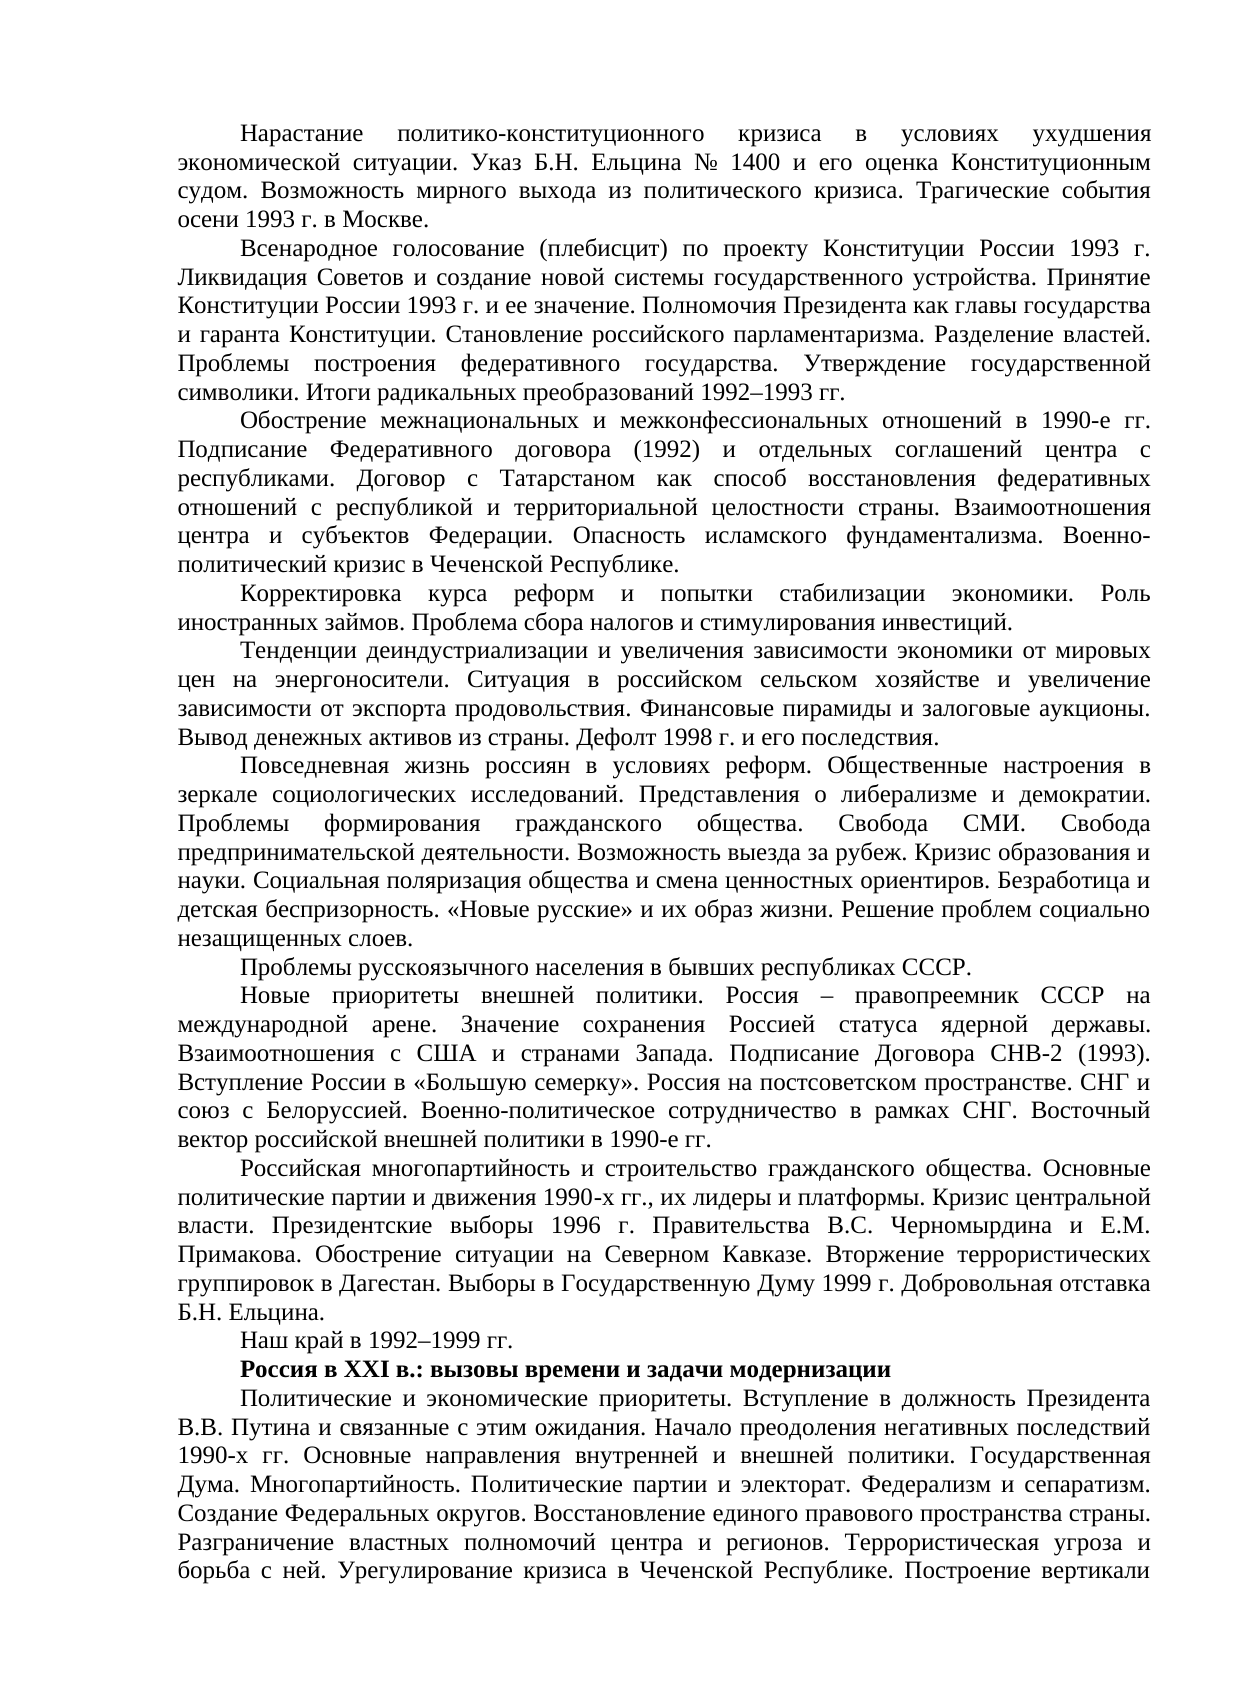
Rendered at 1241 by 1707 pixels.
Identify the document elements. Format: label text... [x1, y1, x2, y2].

text Россия в ХХI в.: вызовы времени и задачи модернизации [177, 1354, 1152, 1383]
text Корректировка курса реформ и попытки стабилизации экономики. Роль иностранных займов. Проблема сбора налогов и стимулирования инвестиций. [177, 578, 1152, 636]
text Обострение межнациональных и межконфессиональных отношений в 1990-е гг. Подписание Федеративного договора (1992) и отдельных соглашений центра с республиками. Договор с Татарстаном как способ восстановления федеративных отношений с республикой и территориальной целостности страны. Взаимоотношения центра и субъектов Федерации. Опасность исламского фундаментализма. Военно-политический кризис в Чеченской Республике. [177, 406, 1152, 578]
text Нарастание политико-конституционного кризиса в условиях ухудшения экономической ситуации. Указ Б.Н. Ельцина № 1400 и его оценка Конституционным судом. Возможность мирного выхода из политического кризиса. Трагические события осени 1993 г. в Москве. [177, 118, 1152, 233]
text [177, 1383, 1152, 1584]
text Наш край в 1992–1999 гг. [177, 1326, 1152, 1354]
text Тенденции деиндустриализации и увеличения зависимости экономики от мировых цен на энергоносители. Ситуация в российском сельском хозяйстве и увеличение зависимости от экспорта продовольствия. Финансовые пирамиды и залоговые аукционы. Вывод денежных активов из страны. Дефолт 1998 г. и его последствия. [177, 636, 1152, 751]
text Проблемы русскоязычного населения в бывших республиках СССР. [177, 952, 1152, 981]
text Российская многопартийность и строительство гражданского общества. Основные политические партии и движения 1990‑х гг., их лидеры и платформы. Кризис центральной власти. Президентские выборы 1996 г. Правительства В.С. Черномырдина и Е.М. Примакова. Обострение ситуации на Северном Кавказе. Вторжение террористических группировок в Дагестан. Выборы в Государственную Думу 1999 г. Добровольная отставка Б.Н. Ельцина. [177, 1153, 1152, 1326]
text Всенародное голосование (плебисцит) по проекту Конституции России 1993 г. Ликвидация Советов и создание новой системы государственного устройства. Принятие Конституции России 1993 г. и ее значение. Полномочия Президента как главы государства и гаранта Конституции. Становление российского парламентаризма. Разделение властей. Проблемы построения федеративного государства. Утверждение государственной символики. Итоги радикальных преобразований 1992–1993 гг. [177, 233, 1152, 406]
text Новые приоритеты внешней политики. Россия – правопреемник СССР на международной арене. Значение сохранения Россией статуса ядерной державы. Взаимоотношения с США и странами Запада. Подписание Договора СНВ-2 (1993). Вступление России в «Большую семерку». Россия на постсоветском пространстве. СНГ и союз с Белоруссией. Военно-политическое сотрудничество в рамках СНГ. Восточный вектор российской внешней политики в 1990-е гг. [177, 981, 1152, 1153]
text Повседневная жизнь россиян в условиях реформ. Общественные настроения в зеркале социологических исследований. Представления о либерализме и демократии. Проблемы формирования гражданского общества. Свобода СМИ. Свобода предпринимательской деятельности. Возможность выезда за рубеж. Кризис образования и науки. Социальная поляризация общества и смена ценностных ориентиров. Безработица и детская беспризорность. «Новые русские» и их образ жизни. Решение проблем социально незащищенных слоев. [177, 751, 1152, 952]
